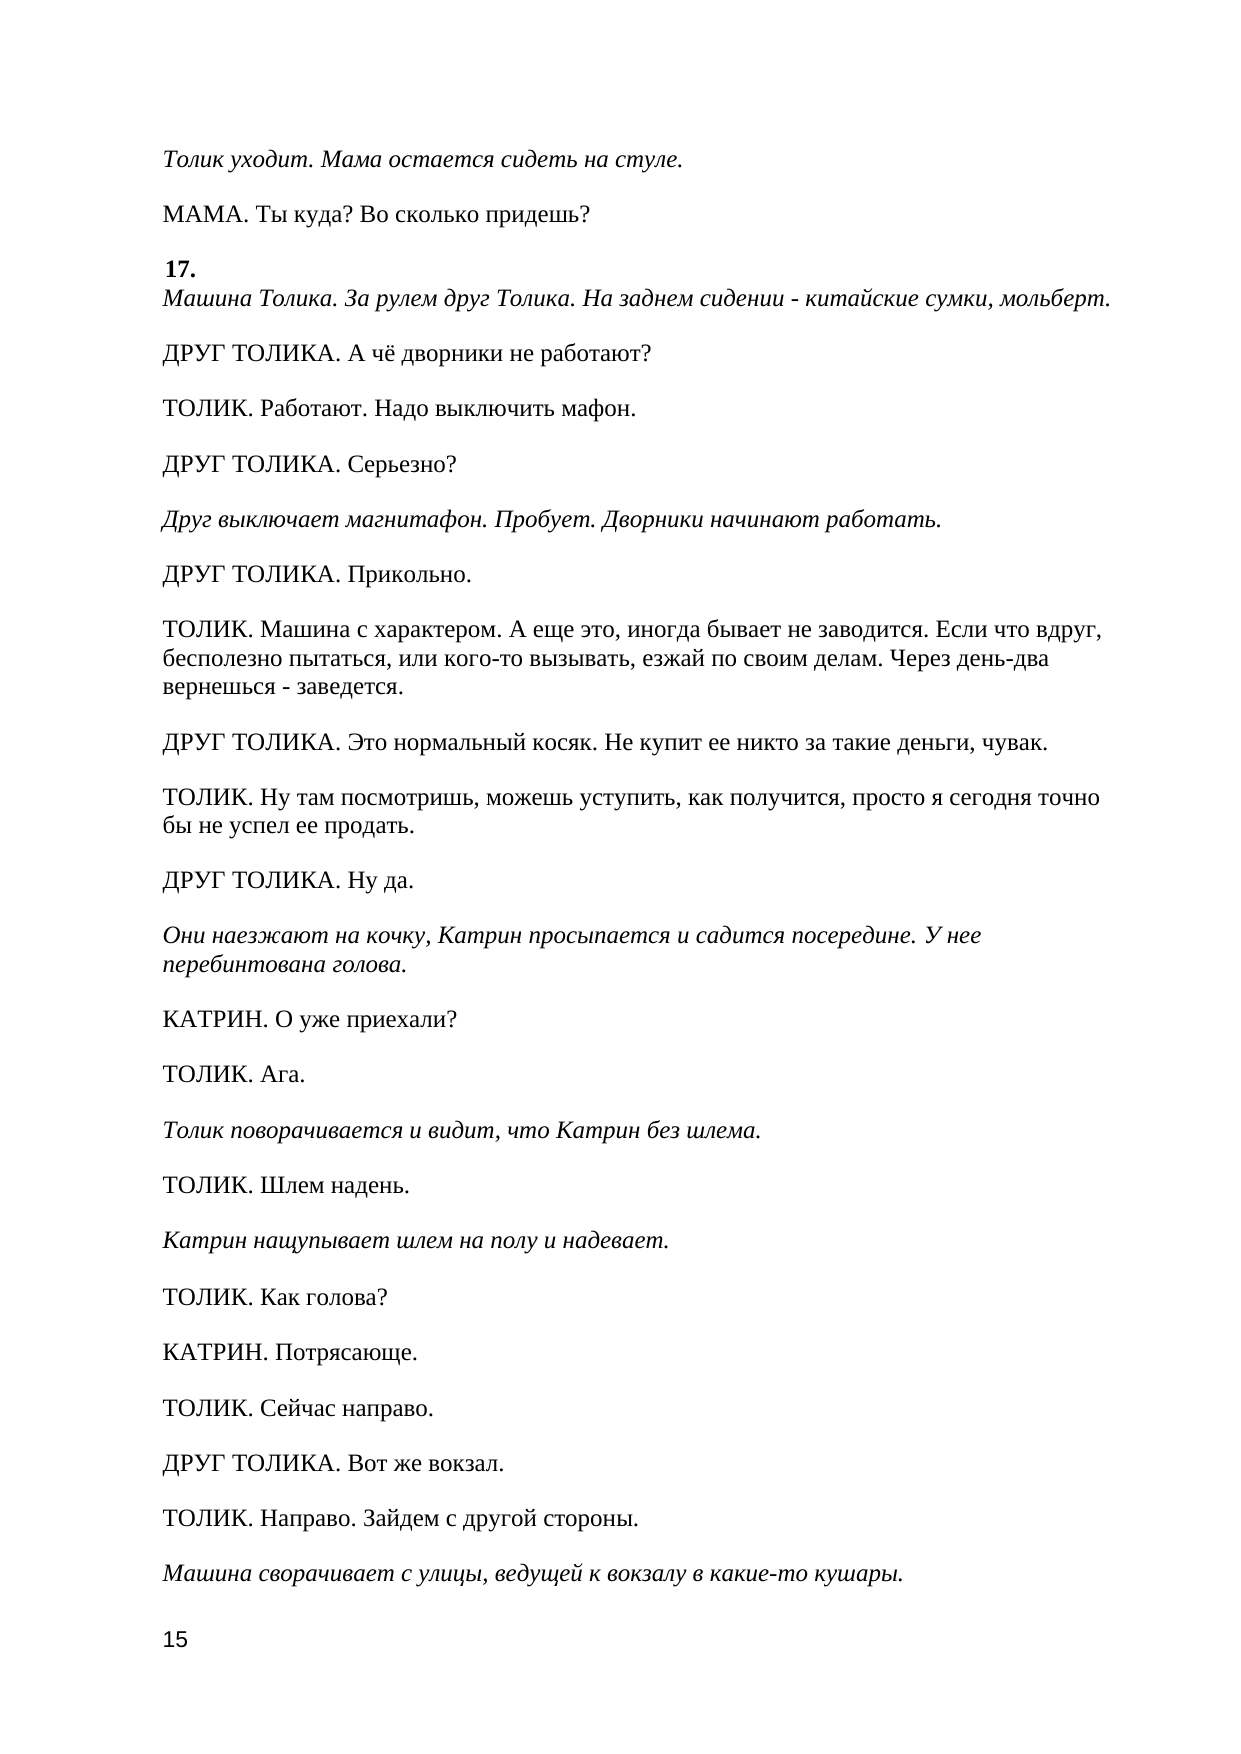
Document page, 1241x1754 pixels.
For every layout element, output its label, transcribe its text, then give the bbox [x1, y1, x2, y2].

text ДРУГ ТОЛИКА. Прикольно. [162, 559, 1122, 588]
text ТОЛИК. Ну там посмотришь, можешь уступить, как получится, просто я сегодня точно бы не успел ее продать. [162, 782, 1122, 839]
text ТОЛИК. Работают. Надо выключить мафон. [162, 393, 1122, 422]
text Машина Толика. За рулем друг Толика. На заднем сидении - китайские сумки, мольберт. [162, 283, 1122, 312]
text Толик поворачивается и видит, что Катрин без шлема. [162, 1115, 1122, 1143]
text ТОЛИК. Ага. [162, 1059, 1122, 1088]
text Друг выключает магнитафон. Пробует. Дворники начинают работать. [162, 504, 1122, 532]
text КАТРИН. О уже приехали? [162, 1004, 1122, 1033]
text ТОЛИК. Машина с характером. А еще это, иногда бывает не заводится. Если что вдруг, бесполезно пытаться, или кого-то вызывать, езжай по своим делам. Через день-два вернешься - заведется. [162, 614, 1122, 700]
text ТОЛИК. Направо. Зайдем с другой стороны. [162, 1503, 1122, 1532]
text 17. [102, 254, 1122, 283]
text ТОЛИК. Сейчас направо. [162, 1393, 1122, 1421]
text ДРУГ ТОЛИКА. Вот же вокзал. [162, 1448, 1122, 1476]
text ТОЛИК. Шлем надень. [162, 1170, 1122, 1198]
text Катрин нащупывает шлем на полу и надевает. [162, 1225, 1122, 1254]
text МАМА. Ты куда? Во сколько придешь? [162, 199, 1122, 228]
text ТОЛИК. Как голова? [162, 1282, 1122, 1311]
text Они наезжают на кочку, Катрин просыпается и садится посередине. У нее перебинтована голова. [162, 921, 1122, 978]
text ДРУГ ТОЛИКА. А чё дворники не работают? [162, 338, 1122, 367]
text Толик уходит. Мама остается сидеть на стуле. [162, 144, 1122, 173]
text КАТРИН. Потрясающе. [162, 1337, 1122, 1366]
text ДРУГ ТОЛИКА. Серьезно? [162, 449, 1122, 477]
text ДРУГ ТОЛИКА. Ну да. [162, 866, 1122, 894]
text Машина сворачивает с улицы, ведущей к вокзалу в какие-то кушары. [162, 1558, 1122, 1587]
text ДРУГ ТОЛИКА. Это нормальный косяк. Не купит ее никто за такие деньги, чувак. [162, 727, 1122, 755]
